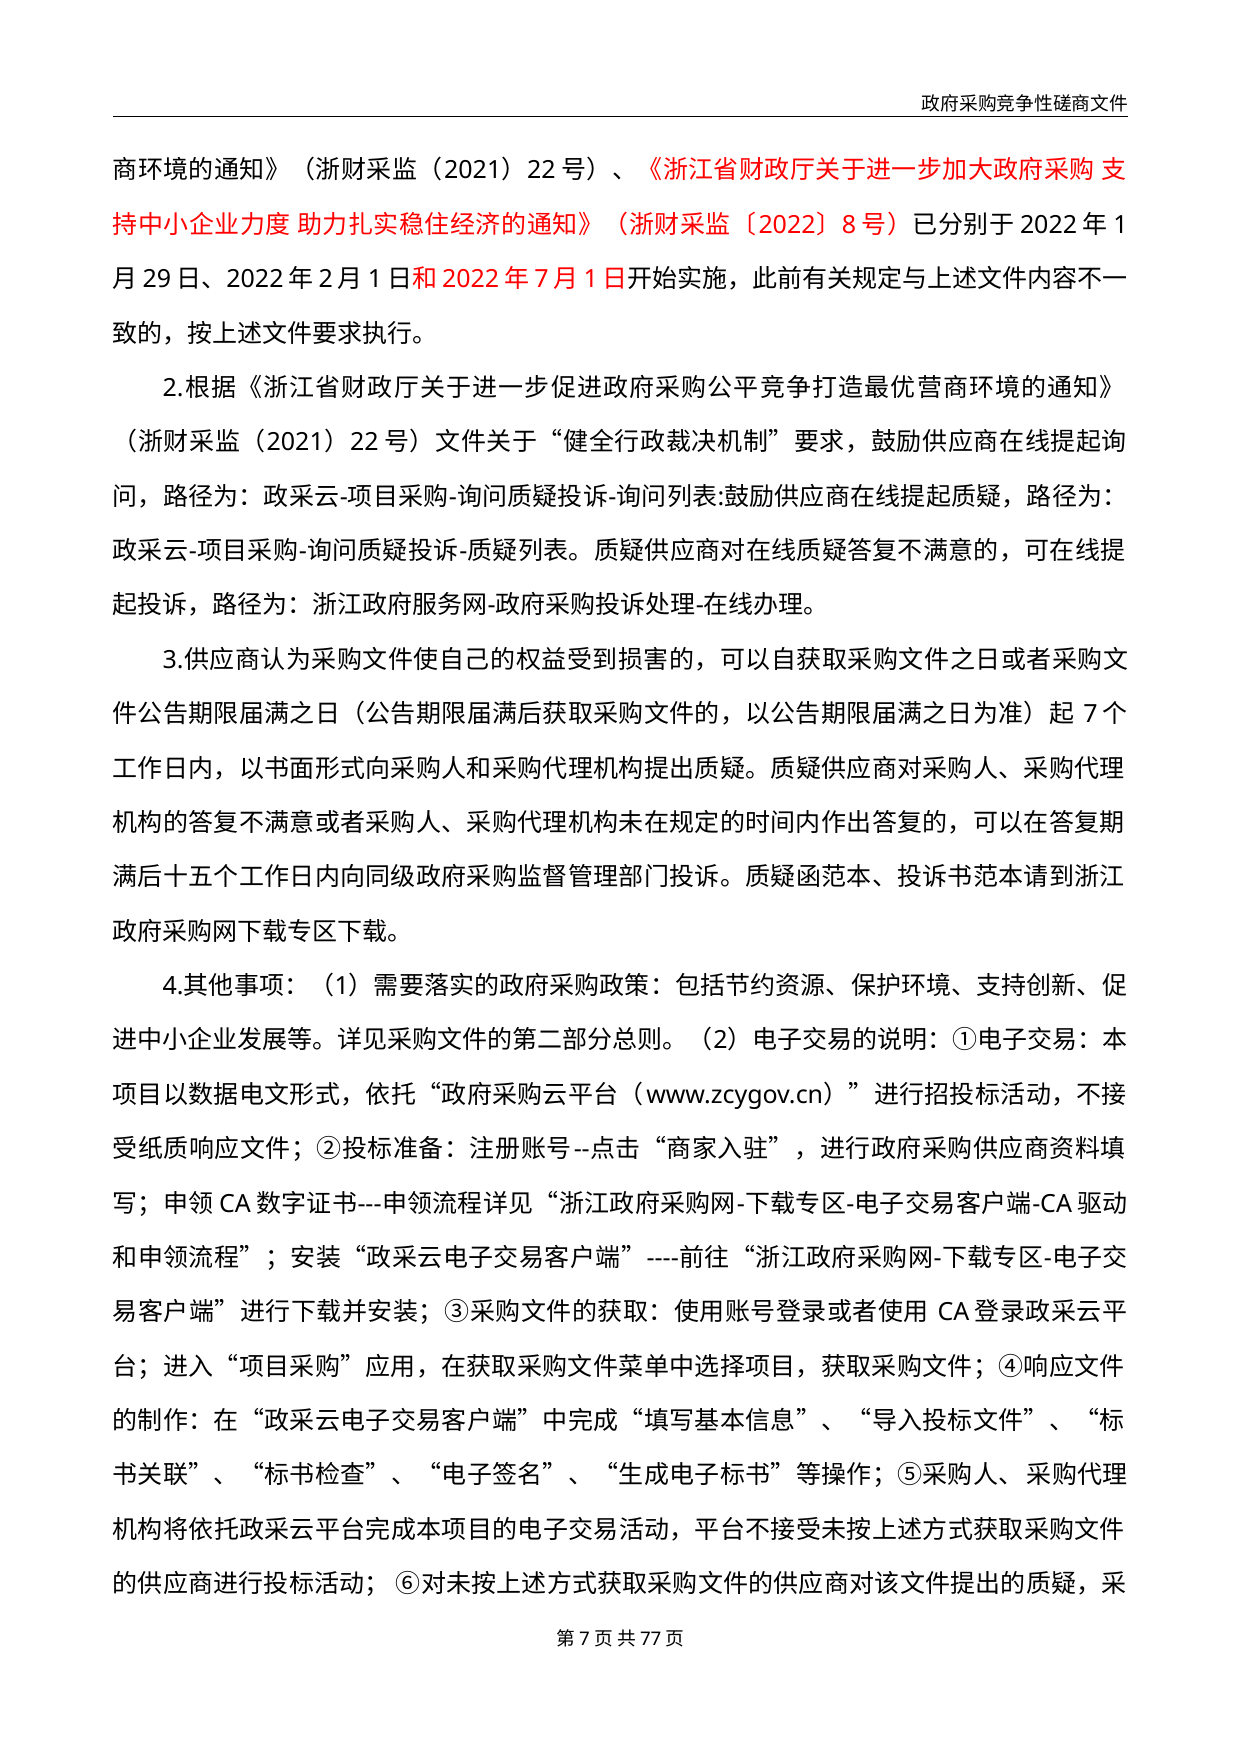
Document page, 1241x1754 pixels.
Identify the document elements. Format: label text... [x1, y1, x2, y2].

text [112, 150, 1128, 349]
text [112, 966, 1128, 1600]
text 2.根据《浙江省财政厅关于进一步促进政府采购公平竞争打造最优营商环境的通知》（浙财采监（2021）22号）文件关于“健全行政裁决机制”要求，鼓励供应商在线提起询问，路径为：政采云-项目采购-询问质疑投诉-询问列表:鼓励供应商在线提起质疑，路径为：政采云-项目采购-询问质疑投诉-质疑列表。质疑供应商对在线质疑答复不满意的，可在线提起投诉，路径为：浙江政府服务网-政府采购投诉处理-在线办理。 [112, 367, 1128, 621]
text 3.供应商认为采购文件使自己的权益受到损害的，可以自获取采购文件之日或者采购文件公告期限届满之日（公告期限届满后获取采购文件的，以公告期限届满之日为准）起7个工作日内，以书面形式向采购人和采购代理机构提出质疑。质疑供应商对采购人、采购代理机构的答复不满意或者采购人、采购代理机构未在规定的时间内作出答复的，可以在答复期满后十五个工作日内向同级政府采购监督管理部门投诉。质疑函范本、投诉书范本请到浙江政府采购网下载专区下载。 [112, 639, 1128, 947]
